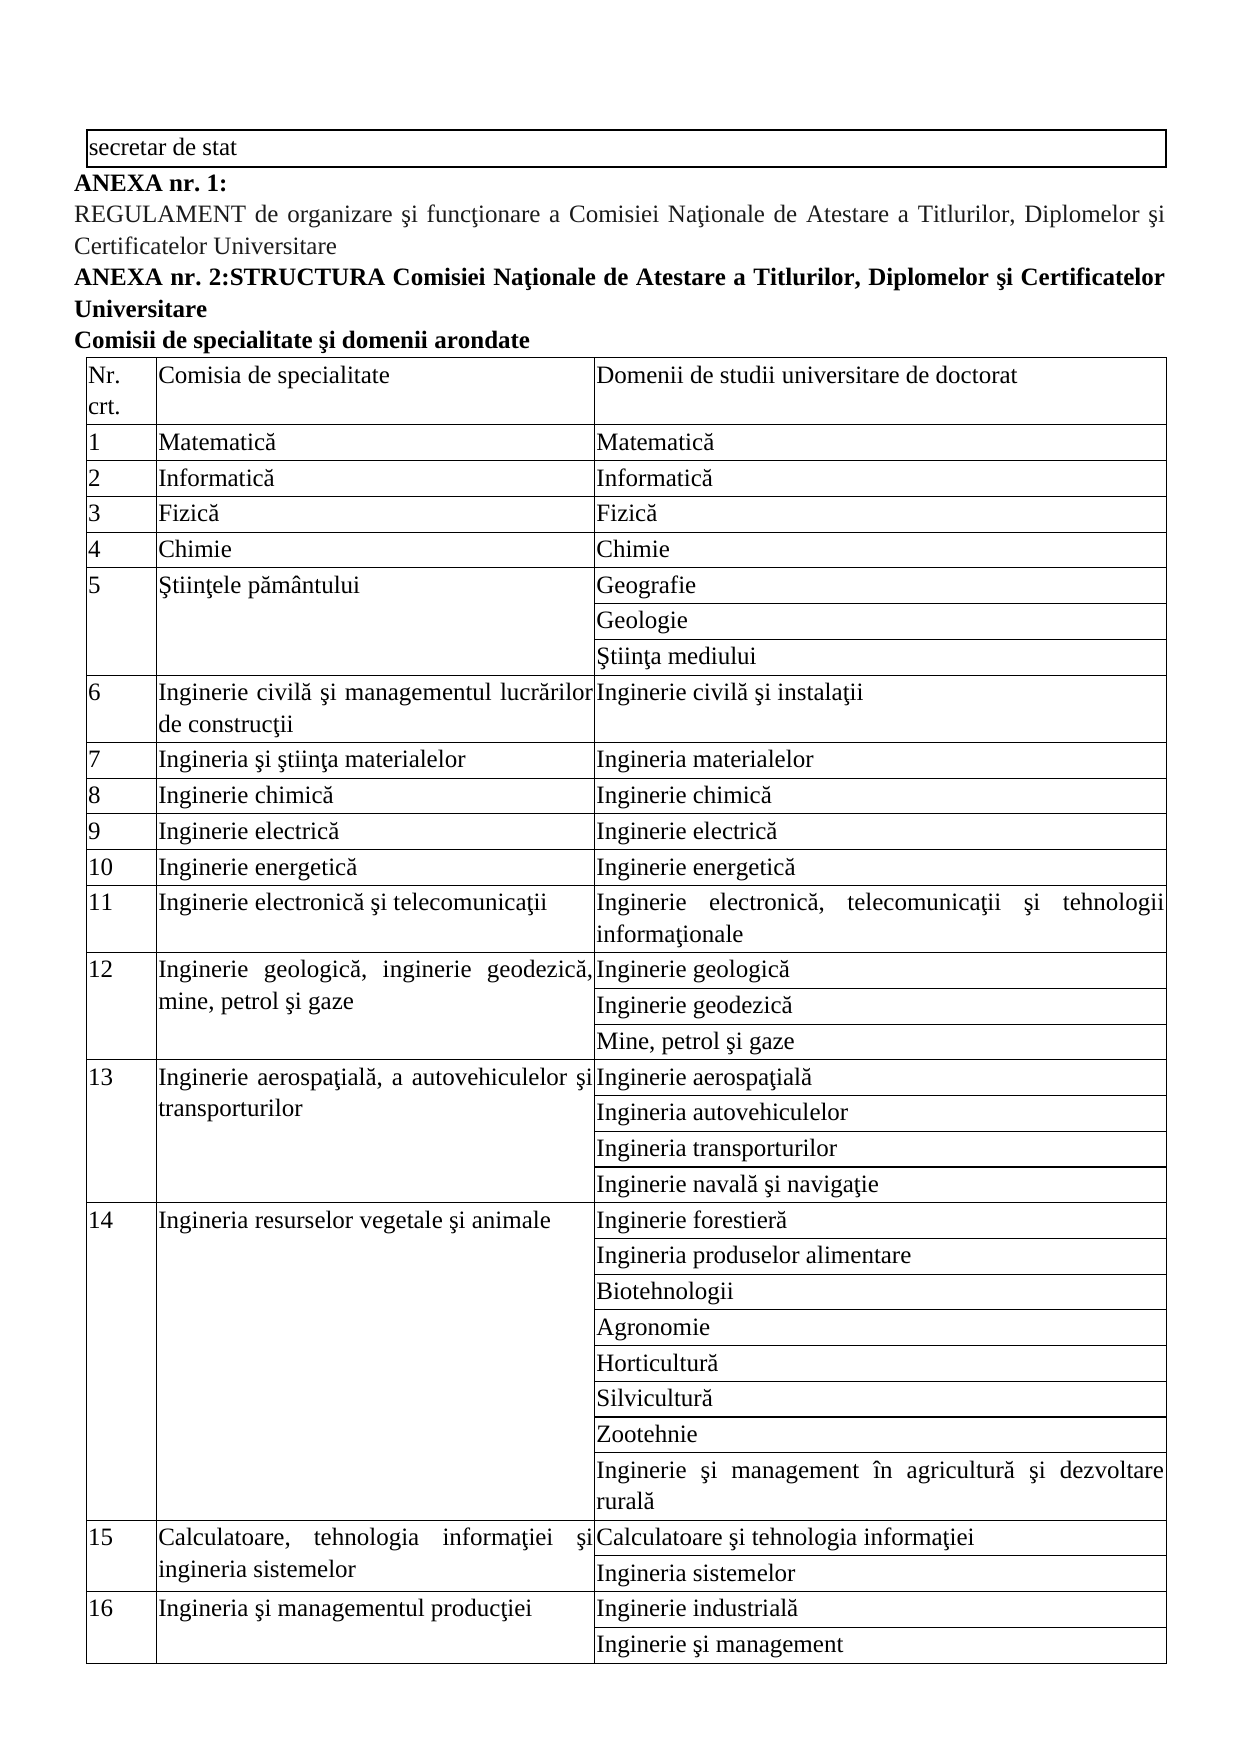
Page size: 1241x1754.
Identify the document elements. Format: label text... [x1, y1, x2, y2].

table_cell 5 [87, 568, 156, 674]
table_cell Inginerie forestieră [595, 1203, 1166, 1238]
table_cell 7 [87, 743, 156, 777]
table_cell 15 [87, 1521, 156, 1591]
table_cell Informatică [157, 461, 594, 496]
table_cell Ingineria transporturilor [595, 1132, 1166, 1166]
table_cell 13 [87, 1060, 156, 1202]
table_cell Inginerie electrică [157, 814, 594, 849]
table_cell Silvicultură [595, 1382, 1166, 1416]
table_header Domenii de studii universitare de doctorat [595, 358, 1166, 424]
table_cell Inginerie şi management [595, 1628, 1166, 1662]
table_cell Ingineria resurselor vegetale şi animale [157, 1203, 594, 1519]
table_cell Geologie [595, 604, 1166, 639]
table_cell Inginerie geodezică [595, 989, 1166, 1023]
table_cell Biotehnologii [595, 1275, 1166, 1309]
text REGULAMENT de organizare şi funcţionare a Comisiei Naţionale de Atestare a Titlurilor, Diplomelor şi Certificatelor Universitare [74, 199, 1166, 259]
table_cell 6 [87, 676, 156, 742]
table_cell 10 [87, 850, 156, 885]
table_cell 16 [87, 1592, 156, 1662]
table_header Nr. crt. [87, 358, 156, 424]
table_cell Inginerie chimică [595, 779, 1166, 813]
table_cell Ingineria autovehiculelor [595, 1096, 1166, 1131]
table_cell Inginerie aerospaţială, a autovehiculelor şi transporturilor [157, 1060, 594, 1202]
table_cell 8 [87, 779, 156, 813]
table_cell Informatică [595, 461, 1166, 496]
table_cell Inginerie geologică, inginerie geodezică, mine, petrol şi gaze [157, 953, 594, 1059]
table_cell 12 [87, 953, 156, 1059]
table_cell Chimie [157, 533, 594, 567]
table_cell Geografie [595, 568, 1166, 603]
text ANEXA nr. 2:STRUCTURA Comisiei Naţionale de Atestare a Titlurilor, Diplomelor şi Certificatelor Universitare [74, 262, 1166, 323]
table_cell Inginerie energetică [157, 850, 594, 885]
table_cell Inginerie civilă şi instalaţii [595, 676, 1166, 742]
table_cell Inginerie chimică [157, 779, 594, 813]
table_cell Zootehnie [595, 1418, 1166, 1452]
table_cell Inginerie navală şi navigaţie [595, 1168, 1166, 1202]
table_cell Matematică [157, 425, 594, 460]
table_cell Inginerie civilă şi managementul lucrărilor de construcţii [157, 676, 594, 742]
table_header Comisia de specialitate [157, 358, 594, 424]
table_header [88, 131, 1165, 166]
text ANEXA nr. 1: [74, 168, 1166, 196]
table_cell Inginerie şi management în agricultură şi dezvoltare rurală [595, 1453, 1166, 1519]
table_cell Inginerie electronică şi telecomunicaţii [157, 886, 594, 952]
table_cell Mine, petrol şi gaze [595, 1025, 1166, 1059]
table_cell Inginerie aerospaţială [595, 1060, 1166, 1095]
table_cell Inginerie energetică [595, 850, 1166, 885]
table_cell Horticultură [595, 1346, 1166, 1381]
table_cell Ştiinţa mediului [595, 640, 1166, 674]
table_cell Calculatoare, tehnologia informaţiei şi ingineria sistemelor [157, 1521, 594, 1591]
table_cell Inginerie geologică [595, 953, 1166, 988]
table_cell Fizică [157, 497, 594, 532]
text Comisii de specialitate şi domenii arondate [74, 326, 1166, 354]
table_cell 4 [87, 533, 156, 567]
table_cell Agronomie [595, 1310, 1166, 1345]
table_cell 3 [87, 497, 156, 532]
table_cell 9 [87, 814, 156, 849]
table_cell Ingineria materialelor [595, 743, 1166, 777]
table_cell Chimie [595, 533, 1166, 567]
table_cell Calculatoare şi tehnologia informaţiei [595, 1521, 1166, 1555]
table_cell Ingineria şi managementul producţiei [157, 1592, 594, 1662]
table_cell Ingineria produselor alimentare [595, 1239, 1166, 1273]
table_cell 14 [87, 1203, 156, 1519]
table_cell 1 [87, 425, 156, 460]
table_cell Inginerie industrială [595, 1592, 1166, 1627]
table_cell Ştiinţele pământului [157, 568, 594, 674]
table_cell Matematică [595, 425, 1166, 460]
table_cell 2 [87, 461, 156, 496]
table_cell Ingineria şi ştiinţa materialelor [157, 743, 594, 777]
table_cell Inginerie electronică, telecomunicaţii şi tehnologii informaţionale [595, 886, 1166, 952]
table_cell Fizică [595, 497, 1166, 532]
table_cell Ingineria sistemelor [595, 1556, 1166, 1591]
table_cell Inginerie electrică [595, 814, 1166, 849]
table_cell 11 [87, 886, 156, 952]
